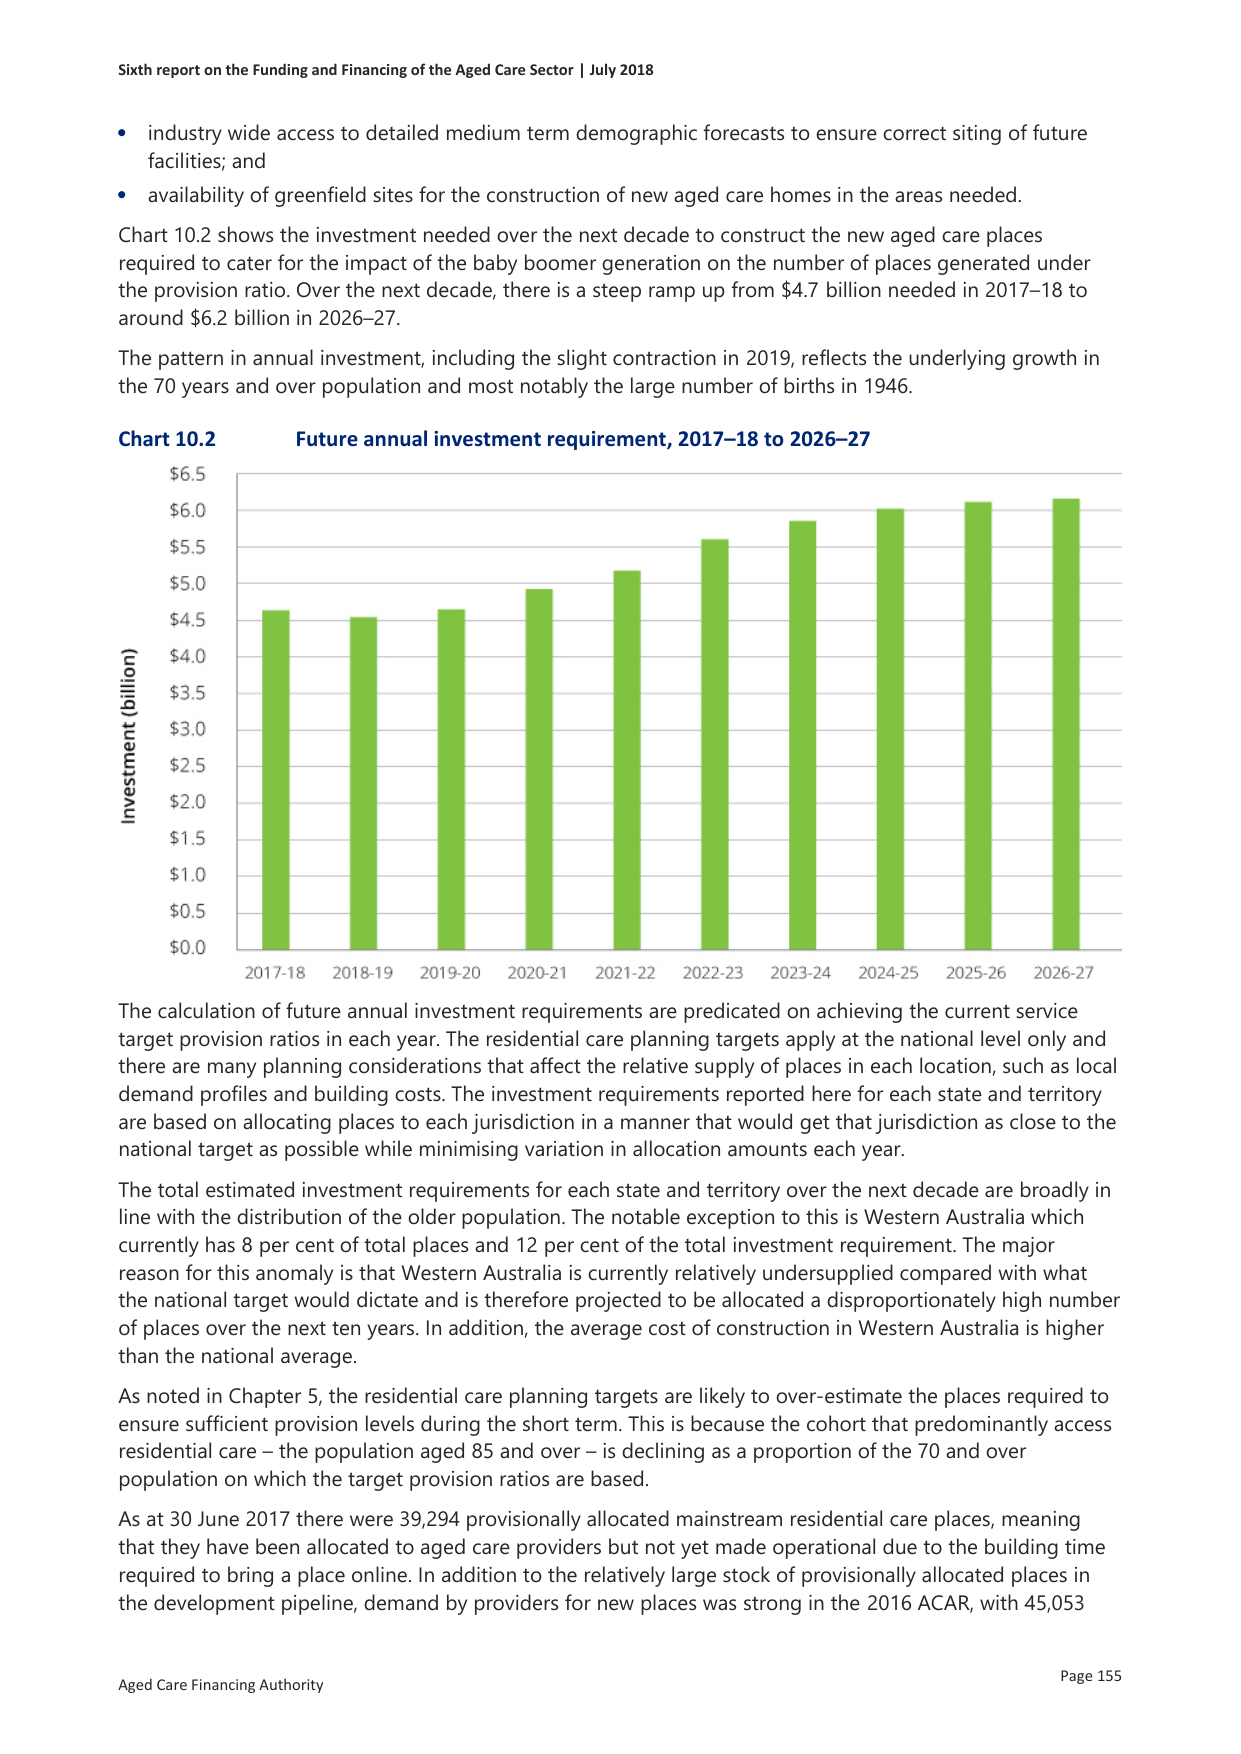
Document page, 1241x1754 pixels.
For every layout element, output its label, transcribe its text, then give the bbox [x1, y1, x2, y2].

title Future annual investment requirement, 2017–18 to 2026–27 [118, 424, 1122, 452]
text The calculation of future annual investment requirements are predicated on achieving the current service target provision ratios in each year. The residential care planning targets apply at the national level only and there are many planning considerations that affect the relative supply of places in each location, such as local demand profiles and building costs. The investment requirements reported here for each state and territory are based on allocating places to each jurisdiction in a manner that would get that jurisdiction as close to the national target as possible while minimising variation in allocation amounts each year. [118, 996, 1122, 1162]
picture [118, 464, 1123, 984]
text industry wide access to detailed medium term demographic forecasts to ensure correct siting of future facilities; and [118, 118, 1122, 173]
text The pattern in annual investment, including the slight contraction in 2019, reflects the underlying growth in the 70 years and over population and most notably the large number of births in 1946. [118, 343, 1122, 399]
text availability of greenfield sites for the construction of new aged care homes in the areas needed. [118, 180, 1122, 207]
text The total estimated investment requirements for each state and territory over the next decade are broadly in line with the distribution of the older population. The notable exception to this is Western Australia which currently has 8 per cent of total places and 12 per cent of the total investment requirement. The major reason for this anomaly is that Western Australia is currently relatively undersupplied compared with what the national target would dictate and is therefore projected to be allocated a disproportionately high number of places over the next ten years. In addition, the average cost of construction in Western Australia is higher than the national average. [118, 1174, 1122, 1368]
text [118, 1504, 1122, 1615]
text Chart 10.8 shows the investment needed over the next decade to construct the new aged care places required to cater for the impact of the baby boomer generation on the number of places generated under the provision ratio. Over the next decade, there is a steep ramp up from $4.7 billion needed in 2017–18 to around $6.2 billion in 2026–27. [118, 220, 1122, 331]
text As noted in Chapter 5, the residential care planning targets are likely to over-estimate the places required to ensure sufficient provision levels during the short term. This is because the cohort that predominantly access residential care – the population aged 85 and over – is declining as a proportion of the 70 and over population on which the target provision ratios are based. [118, 1381, 1122, 1492]
